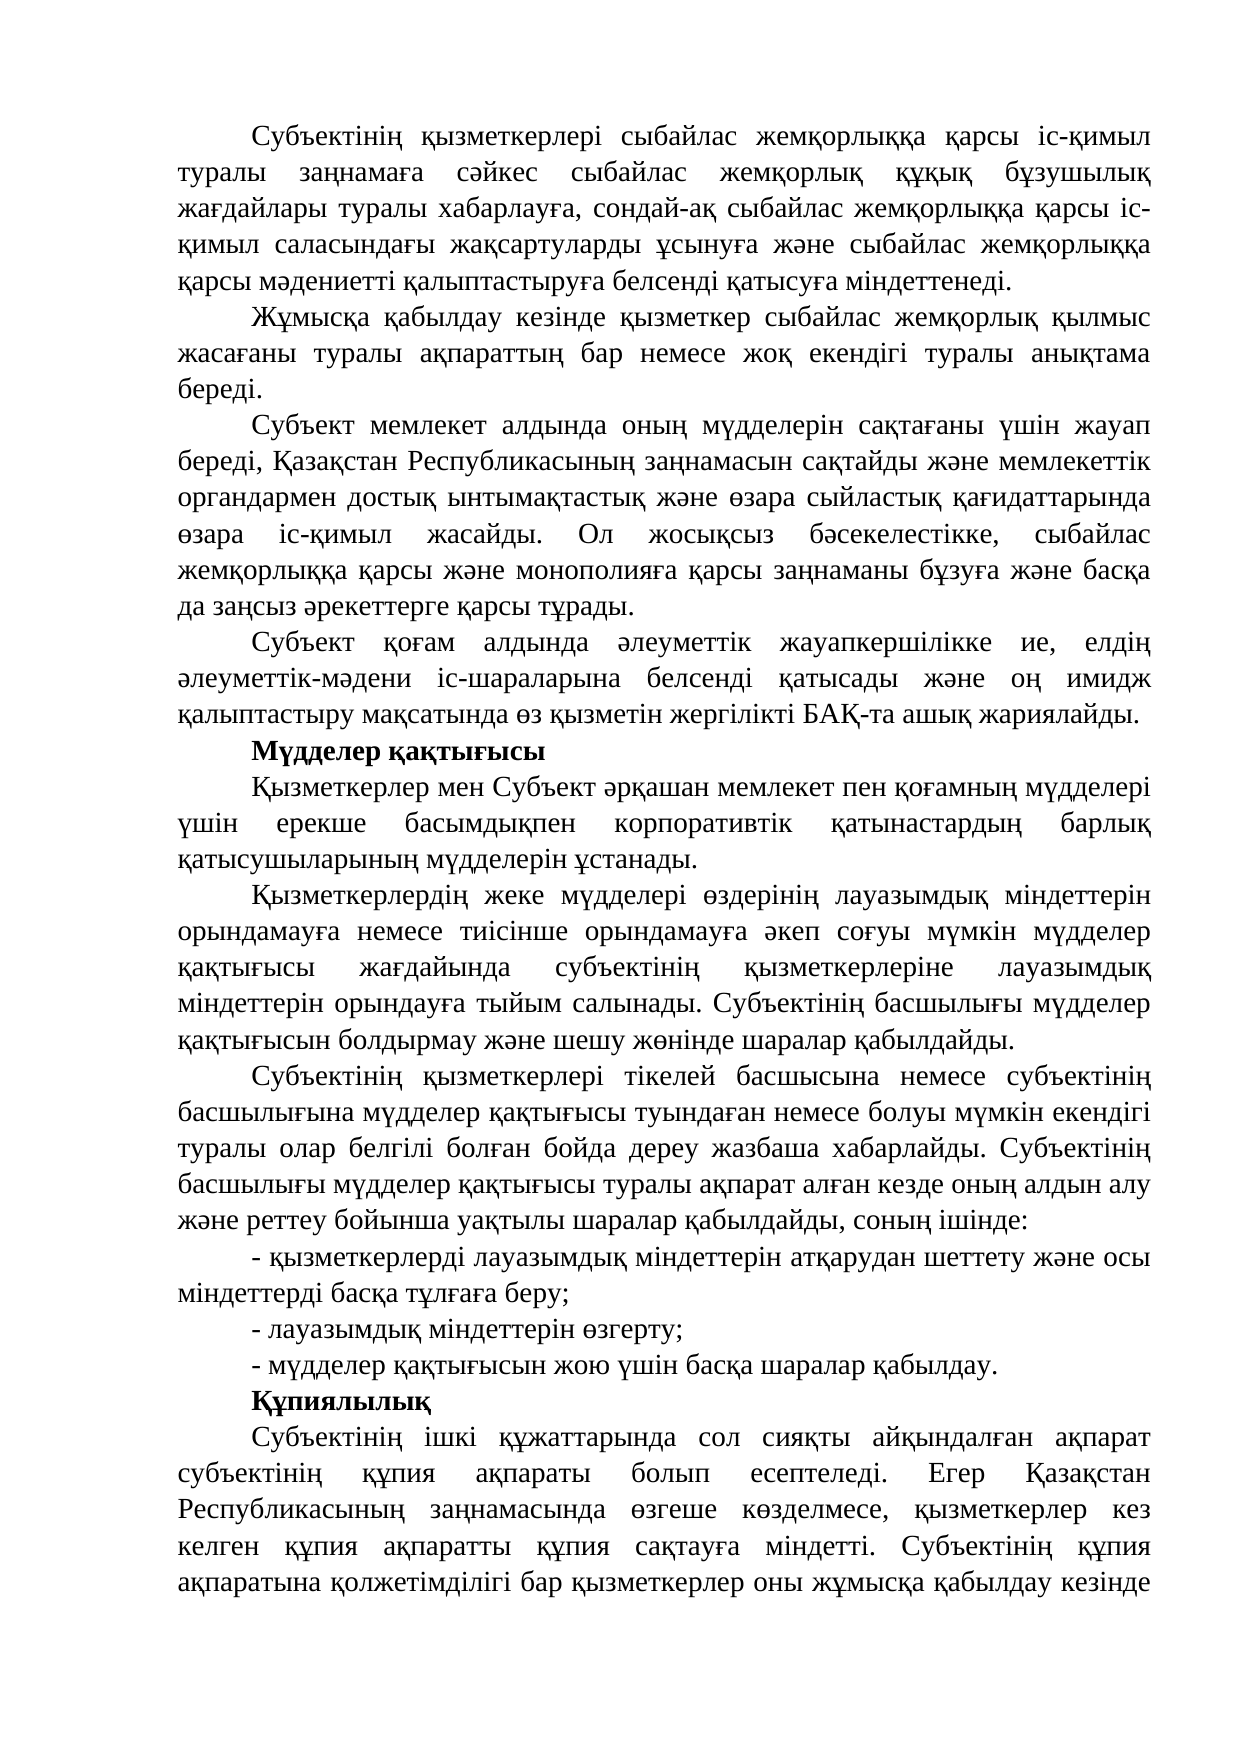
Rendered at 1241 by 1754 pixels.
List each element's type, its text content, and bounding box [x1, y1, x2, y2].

text Мүдделер қақтығысы [177, 733, 1152, 766]
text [177, 1419, 1152, 1597]
text - мүдделер қақтығысын жою үшін басқа шаралар қабылдау. [177, 1347, 1152, 1381]
text Субъектінің қызметкерлері сыбайлас жемқорлыққа қарсы іс-қимыл туралы заңнамаға сәйкес сыбайлас жемқорлық құқық бұзушылық жағдайлары туралы хабарлауға, сондай-ақ сыбайлас жемқорлыққа қарсы іс-қимыл саласындағы жақсартуларды ұсынуға және сыбайлас жемқорлыққа қарсы мәдениетті қалыптастыруға белсенді қатысуға міндеттенеді. [177, 118, 1152, 296]
text Қызметкерлер мен Субъект әрқашан мемлекет пен қоғамның мүдделері үшін ерекше басымдықпен корпоративтік қатынастардың барлық қатысушыларының мүдделерін ұстанады. [177, 769, 1152, 874]
text - лауазымдық міндеттерін өзгерту; [177, 1311, 1152, 1344]
text Субъект мемлекет алдында оның мүдделерін сақтағаны үшін жауап береді, Қазақстан Республикасының заңнамасын сақтайды және мемлекеттік органдармен достық ынтымақтастық және өзара сыйластық қағидаттарында өзара іс-қимыл жасайды. Ол жосықсыз бәсекелестікке, сыбайлас жемқорлыққа қарсы және монополияға қарсы заңнаманы бұзуға және басқа да заңсыз әрекеттерге қарсы тұрады. [177, 407, 1152, 622]
text - қызметкерлерді лауазымдық міндеттерін атқарудан шеттету және осы міндеттерді басқа тұлғаға беру; [177, 1239, 1152, 1308]
text Құпиялылық [177, 1383, 1152, 1417]
text Жұмысқа қабылдау кезінде қызметкер сыбайлас жемқорлық қылмыс жасағаны туралы ақпараттың бар немесе жоқ екендігі туралы анықтама береді. [177, 299, 1152, 405]
text Субъектінің қызметкерлері тікелей басшысына немесе субъектінің басшылығына мүдделер қақтығысы туындаған немесе болуы мүмкін екендігі туралы олар белгілі болған бойда дереу жазбаша хабарлайды. Субъектінің басшылығы мүдделер қақтығысы туралы ақпарат алған кезде оның алдын алу және реттеу бойынша уақтылы шаралар қабылдайды, соның ішінде: [177, 1058, 1152, 1236]
text Субъект қоғам алдында әлеуметтік жауапкершілікке ие, елдің әлеуметтік-мәдени іс-шараларына белсенді қатысады және оң имидж қалыптастыру мақсатында өз қызметін жергілікті БАҚ-та ашық жариялайды. [177, 624, 1152, 730]
text Қызметкерлердің жеке мүдделері өздерінің лауазымдық міндеттерін орындамауға немесе тиісінше орындамауға әкеп соғуы мүмкін мүдделер қақтығысы жағдайында субъектінің қызметкерлеріне лауазымдық міндеттерін орындауға тыйым салынады. Субъектінің басшылығы мүдделер қақтығысын болдырмау және шешу жөнінде шаралар қабылдайды. [177, 877, 1152, 1055]
